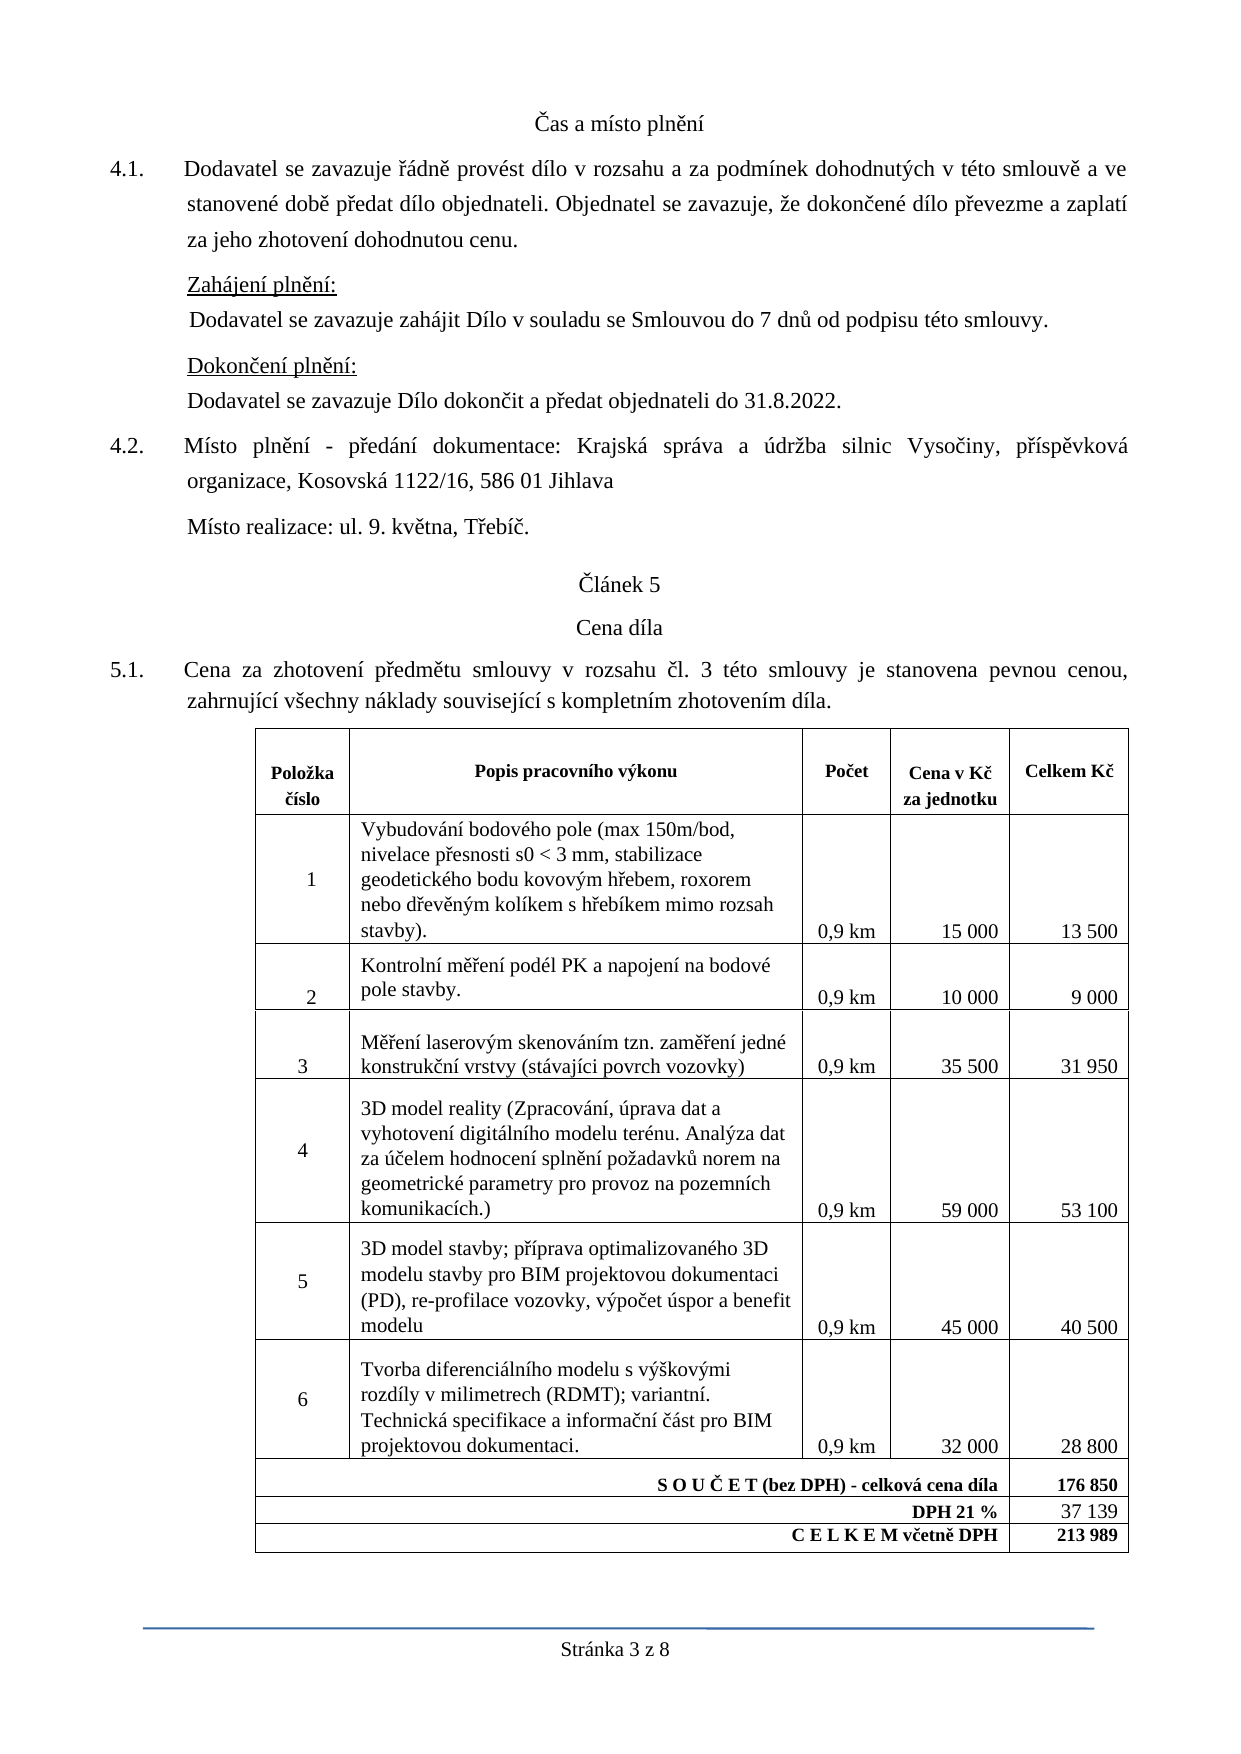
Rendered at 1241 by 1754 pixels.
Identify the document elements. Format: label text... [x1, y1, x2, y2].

table_cell 1 [256, 815, 349, 943]
table_header Popis pracovního výkonu [350, 729, 802, 813]
table_cell Tvorba diferenciálního modelu s výškovými rozdíly v milimetrech (RDMT); variantní. Technická specifikace a informační část pro BIM projektovou dokumentaci. [350, 1340, 802, 1458]
text Článek 5 Cena díla [110, 571, 1129, 640]
text Dodavatel se zavazuje zahájit Dílo v souladu se Smlouvou do 7 dnů od podpisu této smlouvy. [187, 307, 1129, 333]
table_cell 5 [256, 1223, 349, 1339]
text Dodavatel se zavazuje Dílo dokončit a předat objednateli do 31.8.2022. [110, 387, 1129, 413]
table_cell C E L K E M včetně DPH [256, 1524, 1009, 1552]
table_cell 0,9 km [803, 1340, 890, 1458]
table_cell 6 [256, 1340, 349, 1458]
table_header 31 950 [1010, 1011, 1128, 1078]
table_cell 15 000 [891, 815, 1009, 943]
text Čas a místo plnění [110, 110, 1129, 136]
table_cell 32 000 [891, 1340, 1009, 1458]
table_cell 4 [256, 1079, 349, 1222]
table_cell 176 850 [1010, 1459, 1128, 1496]
list Cena za zhotovení předmětu smlouvy v rozsahu čl. 3 této smlouvy je stanovena pevnou cenou, zahrnující všechny náklady související s kompletním zhotovením díla. [110, 657, 1129, 713]
table_cell Kontrolní měření podél PK a napojení na bodové pole stavby. [350, 944, 802, 1009]
table_cell DPH 21 % [256, 1497, 1009, 1523]
table_header Položka číslo [256, 729, 349, 813]
table_header 35 500 [891, 1011, 1009, 1078]
table_header Cena v Kč za jednotku [891, 729, 1009, 813]
list Dodavatel se zavazuje řádně provést dílo v rozsahu a za podmínek dohodnutých v této smlouvě a ve stanovené době předat dílo objednateli. Objednatel se zavazuje, že dokončené dílo převezme a zaplatí za jeho zhotovení dohodnutou cenu. [110, 155, 1129, 252]
table_cell 59 000 [891, 1079, 1009, 1222]
table_header Počet [803, 729, 890, 813]
table_cell 13 500 [1010, 815, 1128, 943]
table_cell 3D model reality (Zpracování, úprava dat a vyhotovení digitálního modelu terénu. Analýza dat za účelem hodnocení splnění požadavků norem na geometrické parametry pro provoz na pozemních komunikacích.) [350, 1079, 802, 1222]
table_header 0,9 km [803, 1011, 890, 1078]
table_cell 3D model stavby; příprava optimalizovaného 3D modelu stavby pro BIM projektovou dokumentaci (PD), re-profilace vozovky, výpočet úspor a benefit modelu [350, 1223, 802, 1339]
table_header Celkem Kč [1010, 729, 1128, 813]
list Místo plnění - předání dokumentace: Krajská správa a údržba silnic Vysočiny, příspěvková organizace, Kosovská 1122/16, 586 01 Jihlava [110, 432, 1129, 494]
table_cell 0,9 km [803, 1223, 890, 1339]
table_cell 0,9 km [803, 944, 890, 1009]
text Místo realizace: ul. 9. května, Třebíč. [110, 513, 1129, 539]
table_cell 0,9 km [803, 1079, 890, 1222]
table_header Měření laserovým skenováním tzn. zaměření jedné konstrukční vrstvy (stávajíci povrch vozovky) [350, 1011, 802, 1078]
table_cell 53 100 [1010, 1079, 1128, 1222]
table_cell S O U Č E T (bez DPH) - celková cena díla [256, 1459, 1009, 1496]
table_cell 213 989 [1010, 1524, 1128, 1552]
table_cell 45 000 [891, 1223, 1009, 1339]
text Dokončení plnění: [110, 352, 1129, 378]
table_cell 40 500 [1010, 1223, 1128, 1339]
table_cell 2 [256, 944, 349, 1009]
table_cell 0,9 km [803, 815, 890, 943]
table_cell Vybudování bodového pole (max 150m/bod, nivelace přesnosti s0 < 3 mm, stabilizace geodetického bodu kovovým hřebem, roxorem nebo dřevěným kolíkem s hřebíkem mimo rozsah stavby). [350, 815, 802, 943]
text Zahájení plnění: [110, 272, 1129, 298]
table_cell 10 000 [891, 944, 1009, 1009]
table_header 3 [256, 1011, 349, 1078]
table_cell 9 000 [1010, 944, 1128, 1009]
table_cell 28 800 [1010, 1340, 1128, 1458]
table_cell 37 139 [1010, 1497, 1128, 1523]
